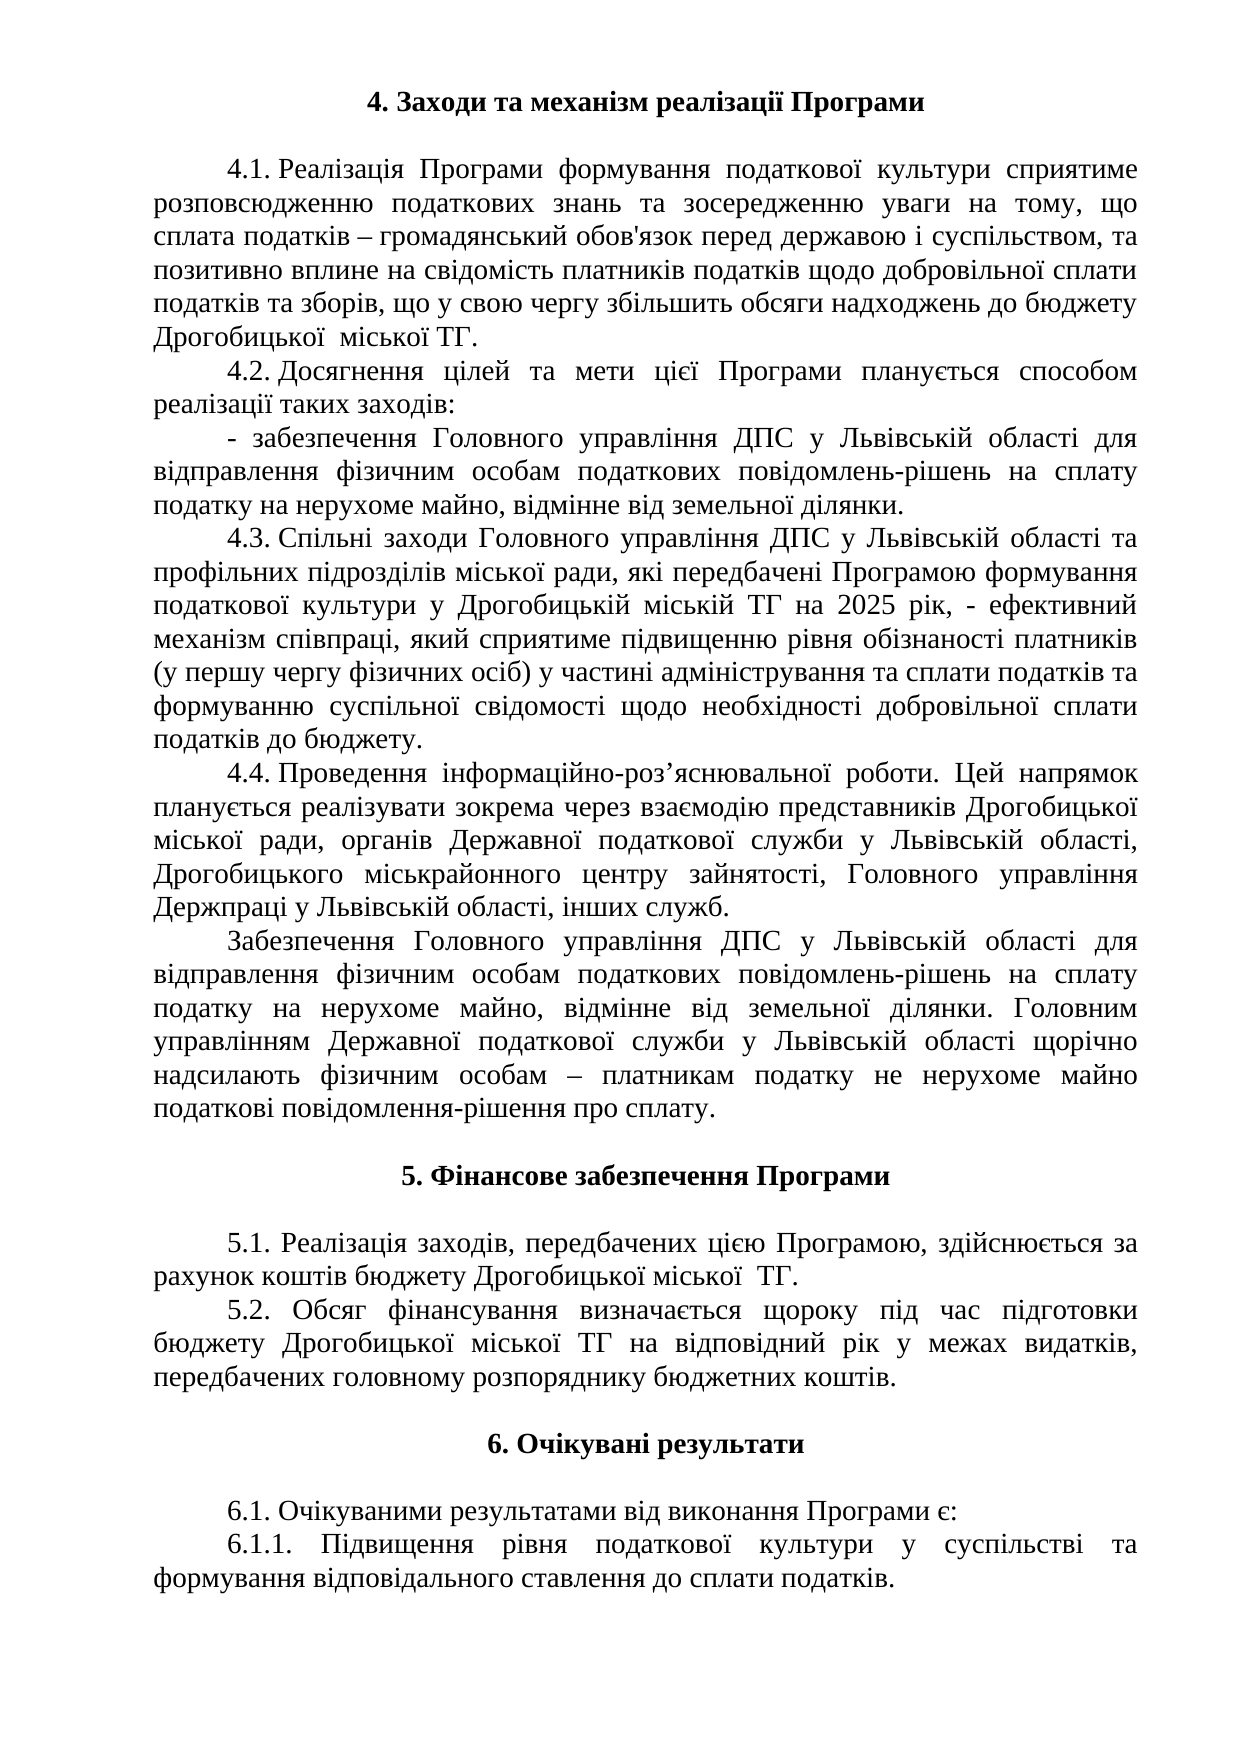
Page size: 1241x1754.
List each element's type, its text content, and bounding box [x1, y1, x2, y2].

text 6. Очікувані результати [153, 1426, 1139, 1459]
text 4.4. Проведення інформаційно-роз’яснювальної роботи. Цей напрямок планується реалізувати зокрема через взаємодію представників Дрогобицької міської ради, органів Державної податкової служби у Львівській області, Дрогобицького міськрайонного центру зайнятості, Головного управління Держпраці у Львівській області, інших служб. [153, 755, 1139, 923]
text 4. Заходи та механізм реалізації Програми [153, 84, 1139, 118]
text 5.2. Обсяг фінансування визначається щороку під час підготовки бюджету Дрогобицької міської ТГ на відповідний рік у межах видатків, передбачених головному розпоряднику бюджетних коштів. [153, 1292, 1139, 1392]
text 6.1.1. Підвищення рівня податкової культури у суспільстві та формування відповідального ставлення до сплати податків. [153, 1527, 1139, 1594]
text 5.1. Реалізація заходів, передбачених цією Програмою, здійснюється за рахунок коштів бюджету Дрогобицької міської ТГ. [153, 1225, 1139, 1292]
text 4.3. Спільні заходи Головного управління ДПС у Львівській області та профільних підрозділів міської ради, які передбачені Програмою формування податкової культури у Дрогобицькій міській ТГ на 2025 рік, - ефективний механізм співпраці, який сприятиме підвищенню рівня обізнаності платників (у першу чергу фізичних осіб) у частині адміністрування та сплати податків та формуванню суспільної свідомості щодо необхідності добровільної сплати податків до бюджету. [153, 520, 1139, 755]
text Забезпечення Головного управління ДПС у Львівській області для відправлення фізичним особам податкових повідомлень-рішень на сплату податку на нерухоме майно, відмінне від земельної ділянки. Головним управлінням Державної податкової служби у Львівській області щорічно надсилають фізичним особам – платникам податку не нерухоме майно податкові повідомлення-рішення про сплату. [153, 923, 1139, 1124]
text 5. Фінансове забезпечення Програми [153, 1158, 1139, 1191]
text 4.1. Реалізація Програми формування податкової культури сприятиме розповсюдженню податкових знань та зосередженню уваги на тому, що сплата податків – громадянський обов'язок перед державою і суспільством, та позитивно вплине на свідомість платників податків щодо добровільної сплати податків та зборів, що у свою чергу збільшить обсяги надходжень до бюджету Дрогобицької міської ТГ. [153, 151, 1139, 353]
text 4.2. Досягнення цілей та мети цієї Програми планується способом реалізації таких заходів: [153, 353, 1139, 420]
text 6.1. Очікуваними результатами від виконання Програми є: [153, 1493, 1139, 1527]
text - забезпечення Головного управління ДПС у Львівській області для відправлення фізичним особам податкових повідомлень-рішень на сплату податку на нерухоме майно, відмінне від земельної ділянки. [153, 420, 1139, 520]
